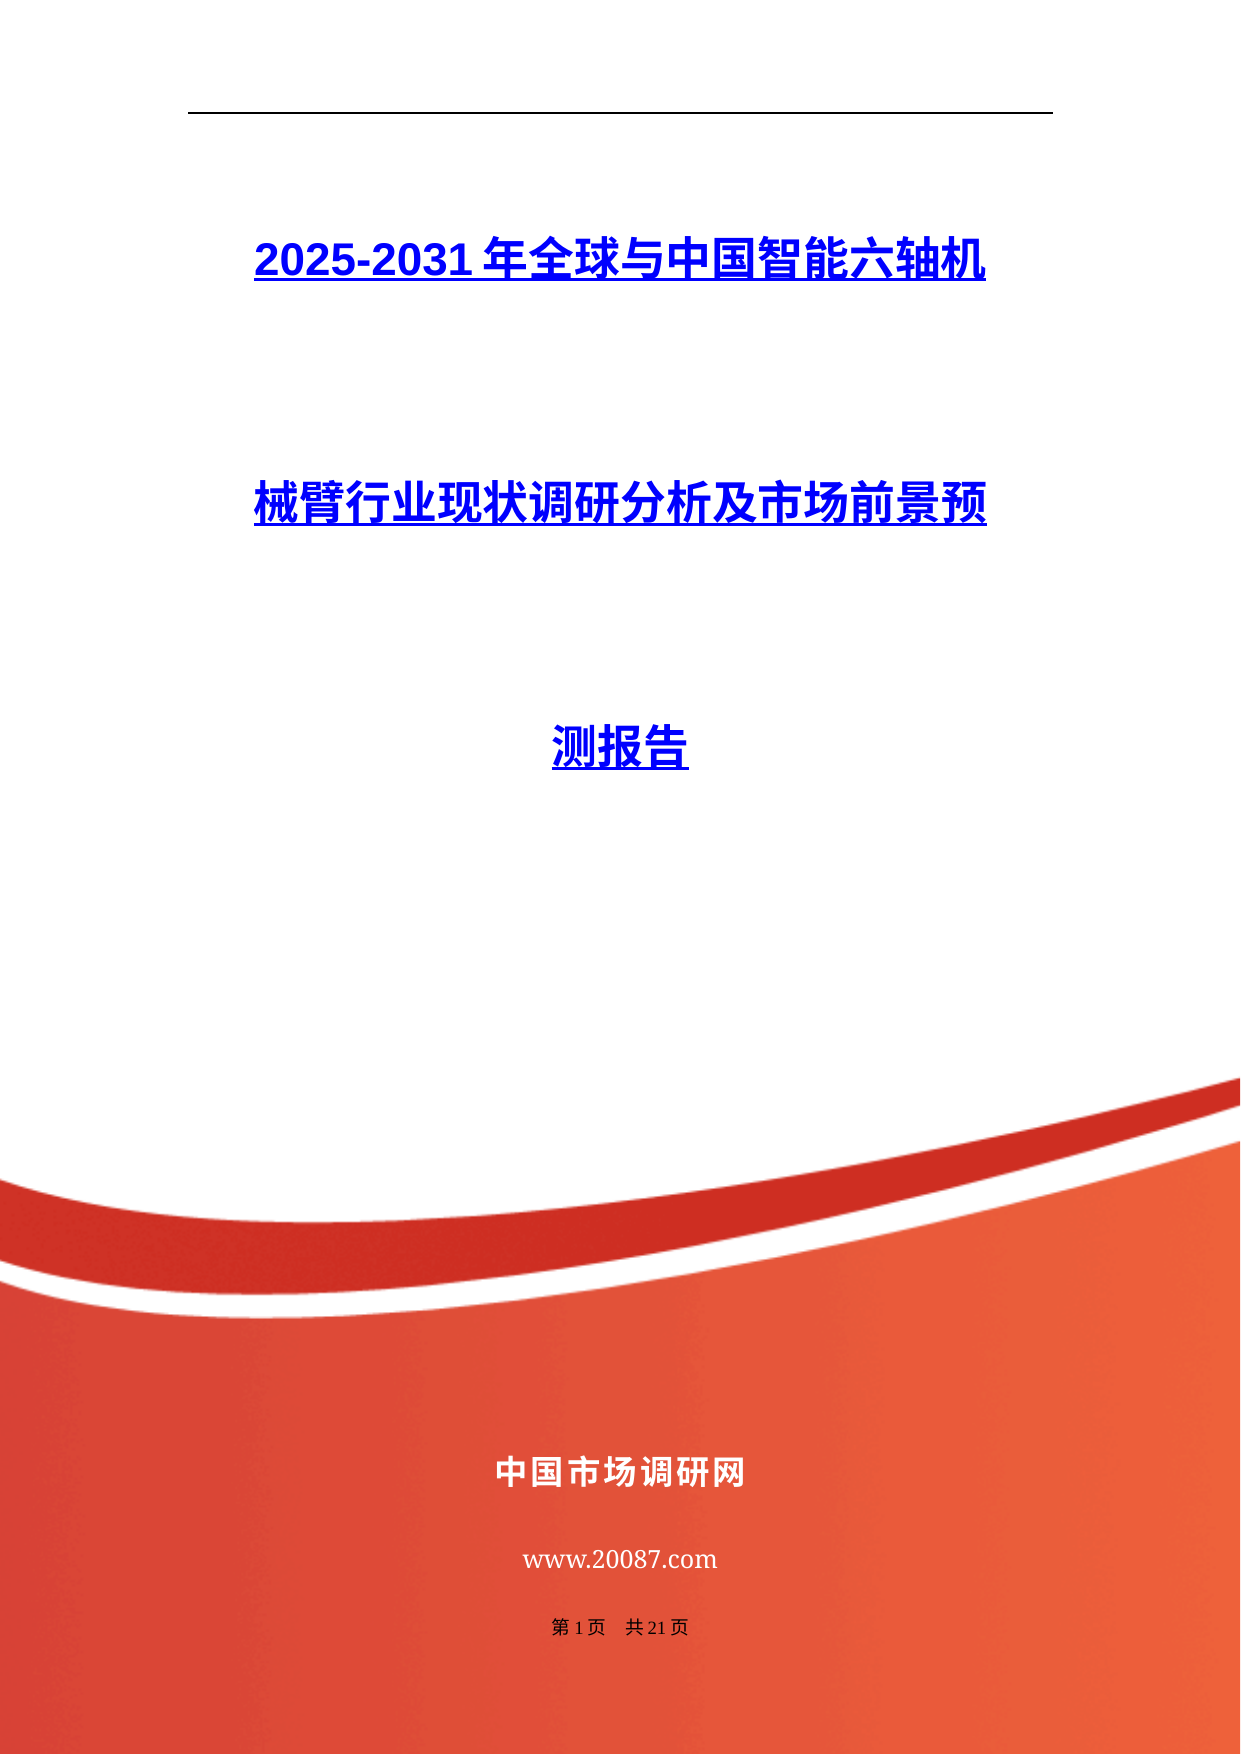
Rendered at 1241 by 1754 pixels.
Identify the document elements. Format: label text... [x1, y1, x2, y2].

table_header 2025-2031年全球与中国智能六轴机械臂行业现状调研分析及市场前景预测报告 [188, 207, 1053, 871]
subtitle 中国市场调研网 [187, 1437, 1053, 1502]
text www.20087.com [187, 1526, 1053, 1591]
picture [0, 1006, 1241, 1754]
